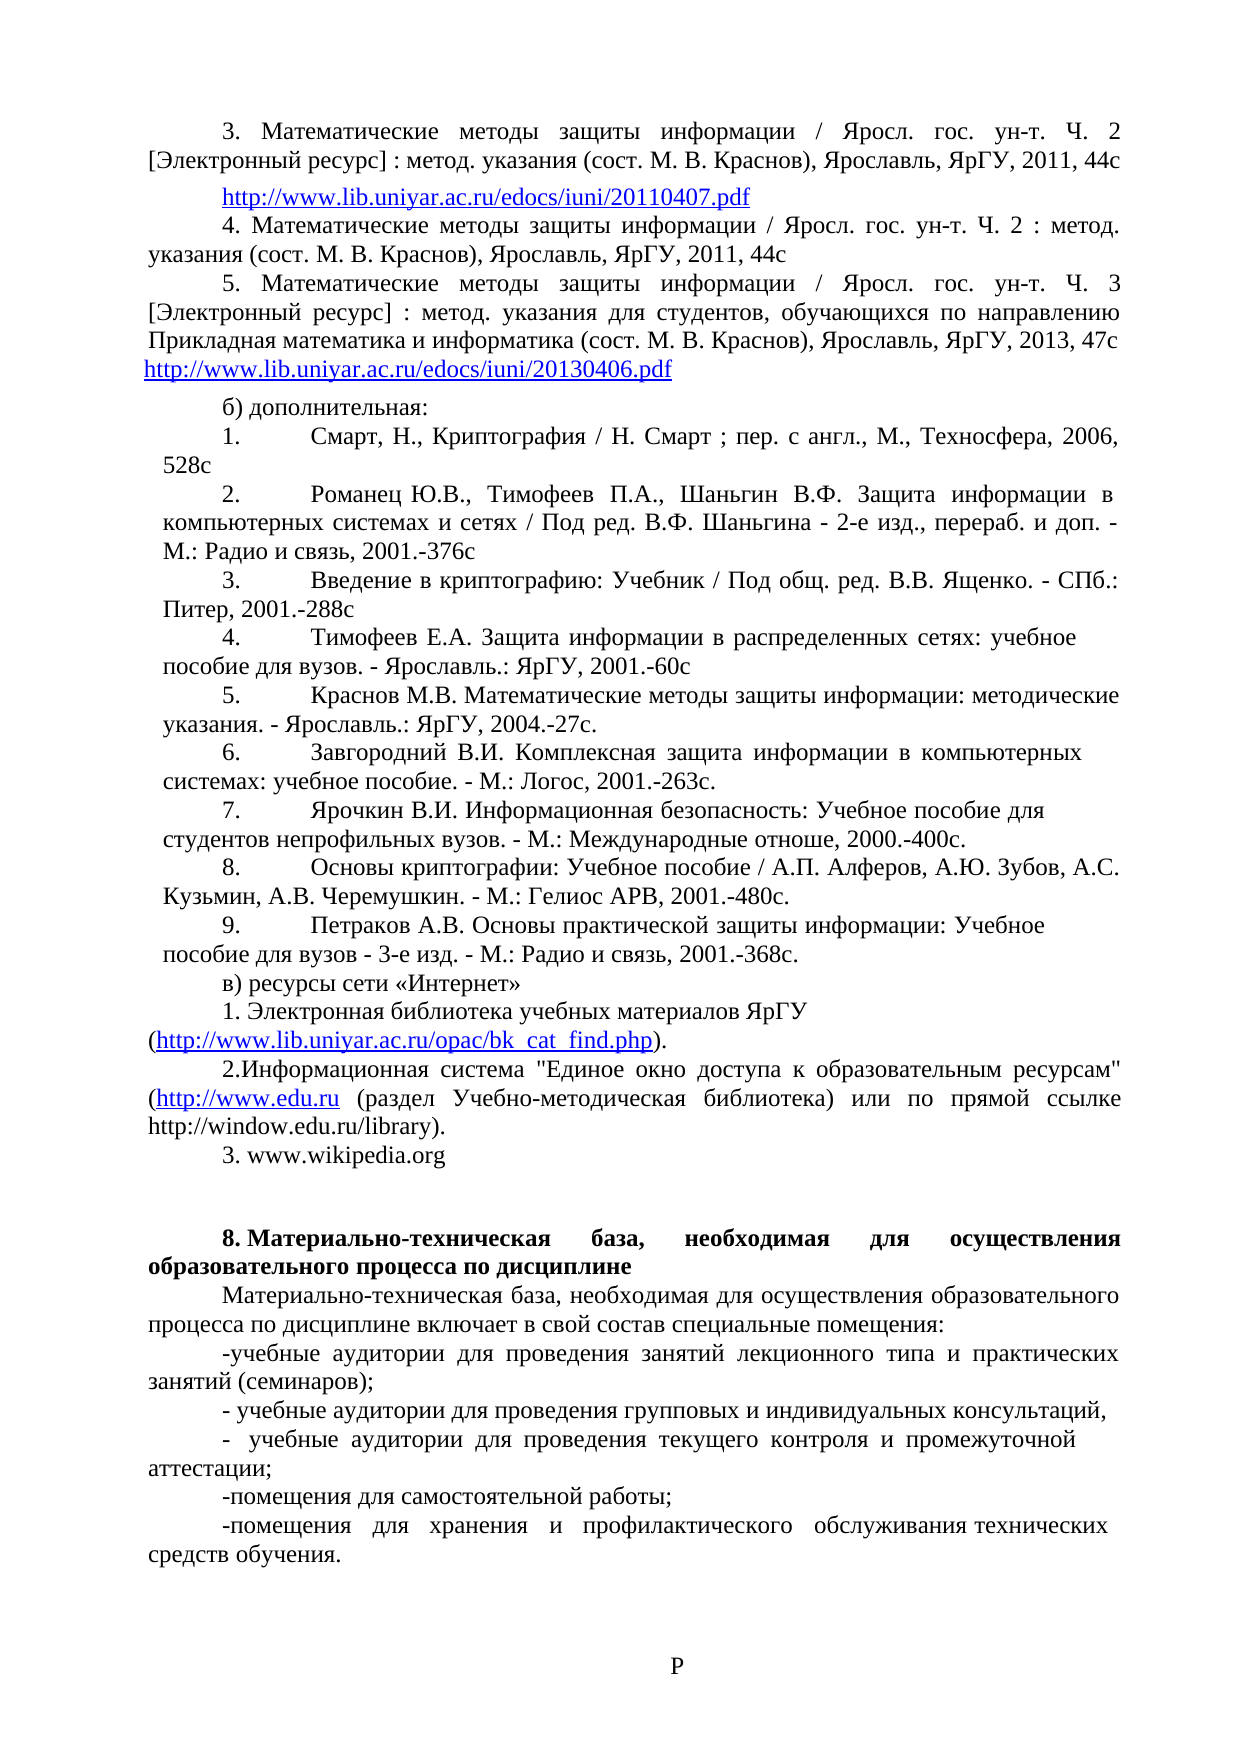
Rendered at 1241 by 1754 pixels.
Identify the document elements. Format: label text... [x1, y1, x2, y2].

list Математические методы защиты информации / Яросл. гос. ун-т. Ч. 3 [Электронный ресурс] : метод. указания для студентов, обучающихся по направлению Прикладная математика и информатика (сост. М. В. Краснов), Ярославль, ЯрГУ, 2013, 47c [148, 268, 1121, 354]
text Материально-техническая база, необходимая для осуществления образовательного процесса по дисциплине включает в свой состав специальные помещения: [148, 1280, 1136, 1338]
list учебные аудитории для проведения групповых и индивидуальных консультаций, [222, 1395, 1136, 1424]
list Информационная система "Единое окно доступа к образовательным ресурсам" (http://www.edu.ru (раздел Учебно-методическая библиотека) или по прямой ссылке http://window.edu.ru/library). [148, 1054, 1122, 1140]
text http://www.lib.uniyar.ac.ru/edocs/iuni/20110407.pdf [222, 182, 1121, 210]
list Романец Ю.В., Тимофеев П.А., Шаньгин В.Ф. Защита информации в [222, 479, 1136, 507]
text компьютерных системах и сетях / Под ред. В.Ф. Шаньгина - 2-е изд., перераб. и доп. - М.: Радио и связь, 2001.-376с [163, 507, 1122, 565]
list Тимофеев Е.А. Защита информации в распределенных сетях: учебное пособие для вузов. - Ярославль.: ЯрГУ, 2001.-60с [163, 622, 1122, 680]
text -учебные аудитории для проведения занятий лекционного типа и практических занятий (семинаров); [148, 1338, 1122, 1395]
list Математические методы защиты информации / Яросл. гос. ун-т. Ч. 2 : метод. указания (сост. М. В. Краснов), Ярославль, ЯрГУ, 2011, 44c [148, 210, 1121, 268]
text -помещения для хранения и профилактического обслуживания технических средств обучения. [148, 1510, 1122, 1568]
subtitle 8. Материально-техническая база, необходимая для осуществления образовательного процесса по дисциплине [148, 1223, 1122, 1280]
list учебные аудитории для проведения текущего контроля и промежуточной аттестации; [148, 1424, 1121, 1481]
list Ярочкин В.И. Информационная безопасность: Учебное пособие для студентов непрофильных вузов. - М.: Международные отноше, 2000.-400с. [163, 795, 1122, 852]
list Электронная библиотека учебных материалов ЯрГУ (http://www.lib.uniyar.ac.ru/opac/bk_cat_find.php). [148, 996, 807, 1054]
list www.wikipedia.org [222, 1140, 1136, 1169]
list Краснов М.В. Математические методы защиты информации: методические указания. - Ярославль.: ЯрГУ, 2004.-27с. [163, 680, 1122, 737]
list Введение в криптографию: Учебник / Под общ. ред. В.В. Ященко. - СПб.: Питер, 2001.-288с [163, 565, 1121, 622]
list Петраков А.В. Основы практической защиты информации: Учебное пособие для вузов - 3-е изд. - М.: Радио и связь, 2001.-368с. [163, 910, 1122, 967]
list Завгородний В.И. Комплексная защита информации в компьютерных системах: учебное пособие. - М.: Логос, 2001.-263с. [163, 737, 1122, 795]
list Смарт, Н., Криптография / Н. Смарт ; пер. с англ., М., Техносфера, 2006, [222, 421, 1136, 450]
text 528c [163, 450, 211, 479]
text http://www.lib.uniyar.ac.ru/edocs/iuni/20130406.pdf [135, 354, 1136, 383]
list Математические методы защиты информации / Яросл. гос. ун-т. Ч. 2 [Электронный ресурс] : метод. указания (сост. М. В. Краснов), Ярославль, ЯрГУ, 2011, 44c [148, 116, 1121, 174]
text -помещения для самостоятельной работы; [222, 1481, 1136, 1510]
text б) дополнительная: [222, 392, 1136, 421]
text в) ресурсы сети «Интернет» [222, 968, 1136, 996]
list Основы криптографии: Учебное пособие / А.П. Алферов, А.Ю. Зубов, А.С. Кузьмин, А.В. Черемушкин. - М.: Гелиос АРВ, 2001.-480с. [163, 852, 1122, 910]
